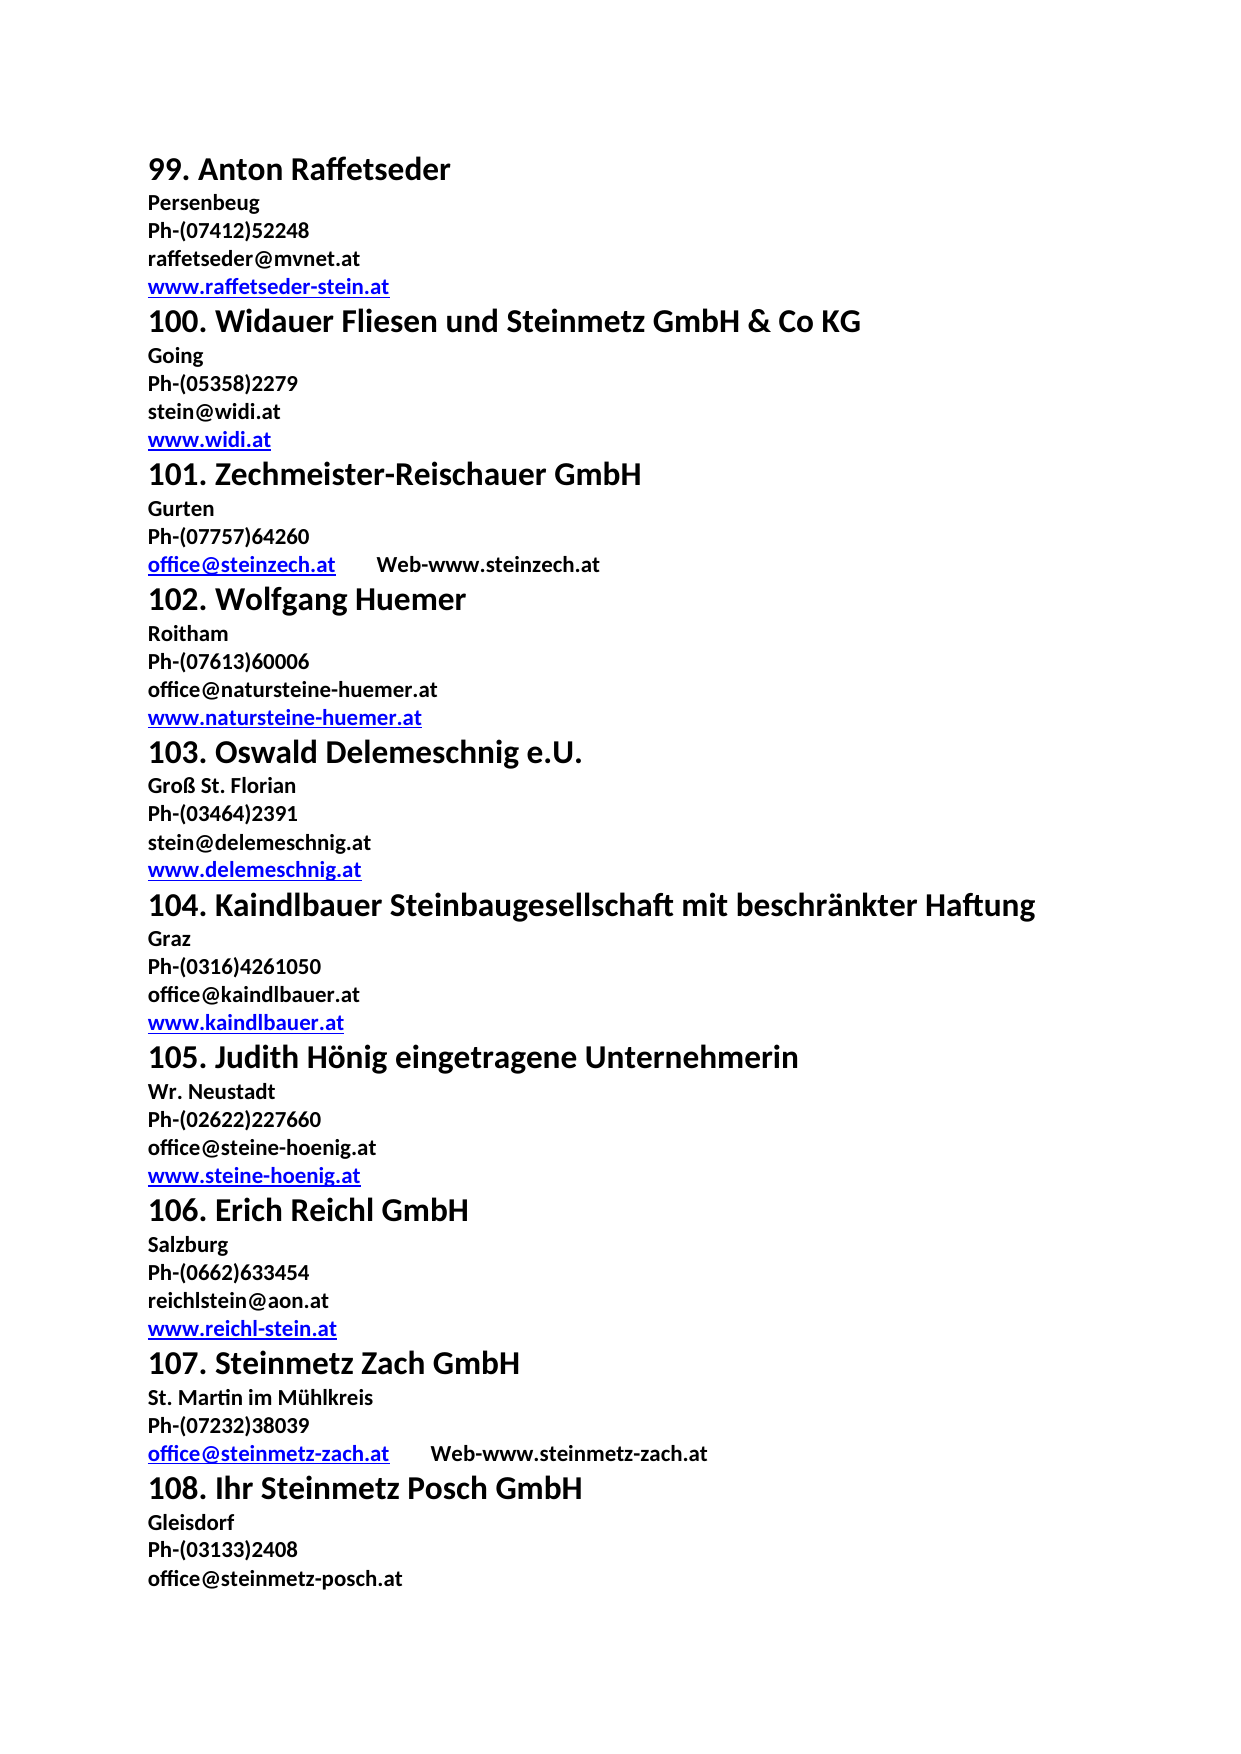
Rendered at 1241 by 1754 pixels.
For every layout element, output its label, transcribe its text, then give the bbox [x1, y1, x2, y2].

text office@steinmetz-zach.at Web-www.steinmetz-zach.at [148, 1439, 1093, 1467]
text stein@widi.at [148, 397, 1093, 425]
text Ph-(03133)2408 [148, 1536, 1093, 1564]
text www.widi.at [148, 425, 1093, 453]
text Gurten [148, 494, 1093, 522]
text 101. Zechmeister-Reischauer GmbH [148, 453, 1093, 494]
text office@steinzech.at Web-www.steinzech.at [148, 550, 1093, 578]
text www.natursteine-huemer.at [148, 703, 1093, 731]
text office@steine-hoenig.at [148, 1133, 1093, 1161]
text raffetseder@mvnet.at [148, 244, 1093, 272]
text 103. Oswald Delemeschnig e.U. [148, 731, 1093, 772]
text 99. Anton Raffetseder [148, 148, 1093, 188]
text 106. Erich Reichl GmbH [148, 1189, 1093, 1230]
text Persenbeug [148, 188, 1093, 216]
text 107. Steinmetz Zach GmbH [148, 1342, 1093, 1383]
text www.kaindlbauer.at [148, 1008, 1093, 1036]
text Ph-(05358)2279 [148, 369, 1093, 397]
text reichlstein@aon.at [148, 1286, 1093, 1314]
text www.reichl-stein.at [148, 1314, 1093, 1342]
text 102. Wolfgang Huemer [148, 578, 1093, 619]
text Salzburg [148, 1230, 1093, 1258]
text 104. Kaindlbauer Steinbaugesellschaft mit beschränkter Haftung [148, 884, 1093, 924]
text Groß St. Florian [148, 772, 1093, 799]
text stein@delemeschnig.at [148, 828, 1093, 856]
text Ph-(07613)60006 [148, 647, 1093, 675]
text Ph-(07232)38039 [148, 1411, 1093, 1439]
text Roitham [148, 619, 1093, 647]
text office@steinmetz-posch.at [148, 1564, 1093, 1592]
text St. Martin im Mühlkreis [148, 1383, 1093, 1411]
text 100. Widauer Fliesen und Steinmetz GmbH & Co KG [148, 300, 1093, 341]
text Gleisdorf [148, 1508, 1093, 1536]
text www.delemeschnig.at [148, 856, 1093, 884]
text Ph-(07757)64260 [148, 522, 1093, 550]
text 105. Judith Hönig eingetragene Unternehmerin [148, 1036, 1093, 1077]
text www.steine-hoenig.at [148, 1161, 1093, 1189]
text Ph-(0316)4261050 [148, 952, 1093, 980]
text office@natursteine-huemer.at [148, 675, 1093, 703]
text Wr. Neustadt [148, 1077, 1093, 1105]
text www.raffetseder-stein.at [148, 272, 1093, 300]
text office@kaindlbauer.at [148, 980, 1093, 1008]
text Ph-(03464)2391 [148, 799, 1093, 828]
text Going [148, 341, 1093, 369]
text Ph-(0662)633454 [148, 1258, 1093, 1286]
text Ph-(07412)52248 [148, 216, 1093, 244]
text Graz [148, 924, 1093, 952]
text 108. Ihr Steinmetz Posch GmbH [148, 1467, 1093, 1508]
text Ph-(02622)227660 [148, 1105, 1093, 1133]
